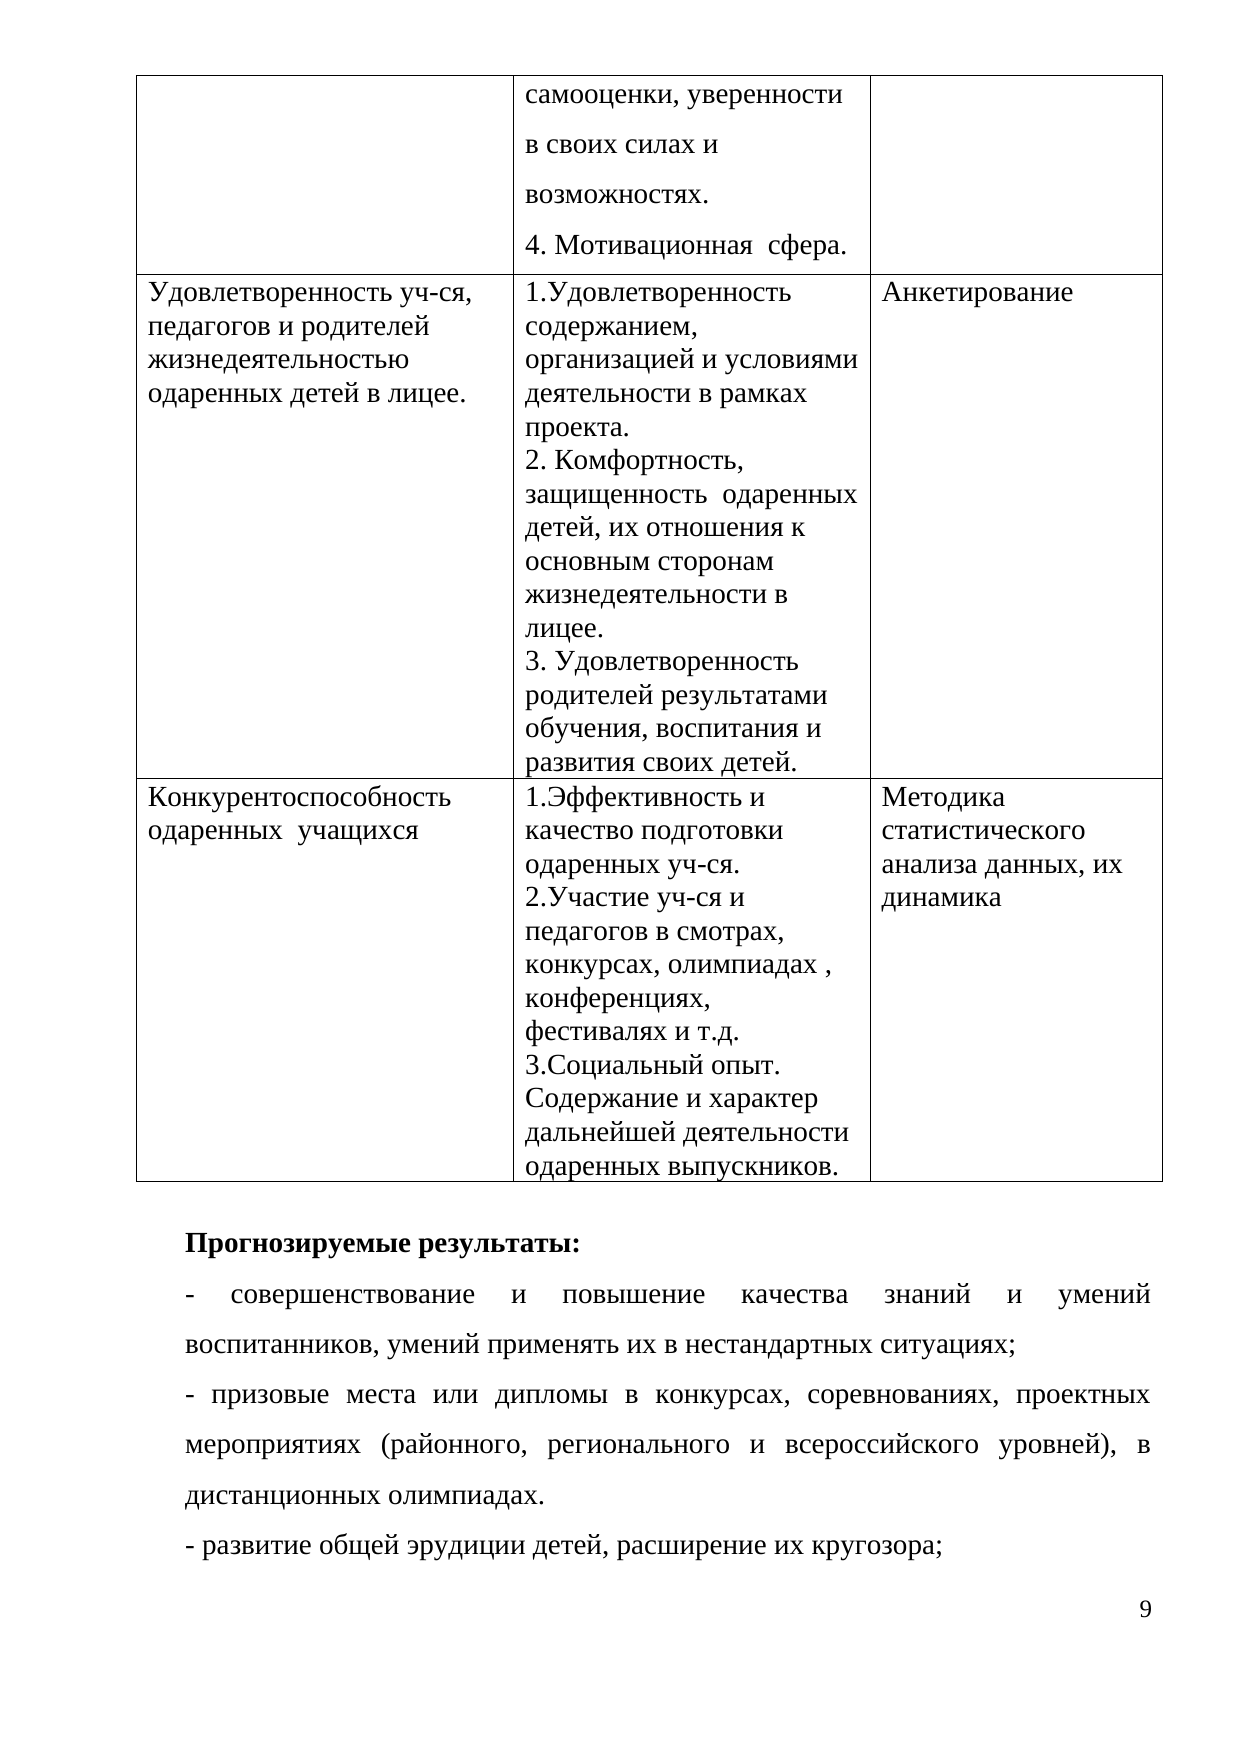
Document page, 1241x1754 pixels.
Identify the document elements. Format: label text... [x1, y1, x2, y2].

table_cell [514, 76, 870, 273]
table_cell 1.Удовлетворенность содержанием, организацией и условиями деятельности в рамках проекта. 2. Комфортность, защищенность одаренных детей, их отношения к основным сторонам жизнедеятельности в лицее. 3. Удовлетворенность родителей результатами обучения, воспитания и развития своих детей. [514, 275, 870, 778]
text Прогнозируемые результаты: [185, 1225, 1152, 1259]
table_cell Анкетирование [871, 275, 1162, 778]
table_cell Методика статистического анализа данных, их динамика [871, 779, 1162, 1181]
table_cell Удовлетворенность уч-ся, педагогов и родителей жизнедеятельностью одаренных детей в лицее. [137, 275, 513, 778]
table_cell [871, 76, 1162, 273]
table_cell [137, 76, 513, 273]
text - развитие общей эрудиции детей, расширение их кругозора; [185, 1527, 1152, 1561]
table_cell 1.Эффективность и качество подготовки одаренных уч-ся. 2.Участие уч-ся и педагогов в смотрах, конкурсах, олимпиадах , конференциях, фестивалях и т.д. 3.Социальный опыт. Содержание и характер дальнейшей деятельности одаренных выпускников. [514, 779, 870, 1181]
table_cell Конкурентоспособность одаренных учащихся [137, 779, 513, 1181]
text - совершенствование и повышение качества знаний и умений воспитанников, умений применять их в нестандартных ситуациях; [185, 1276, 1152, 1359]
text - призовые места или дипломы в конкурсах, соревнованиях, проектных мероприятиях (районного, регионального и всероссийского уровней), в дистанционных олимпиадах. [185, 1376, 1152, 1511]
